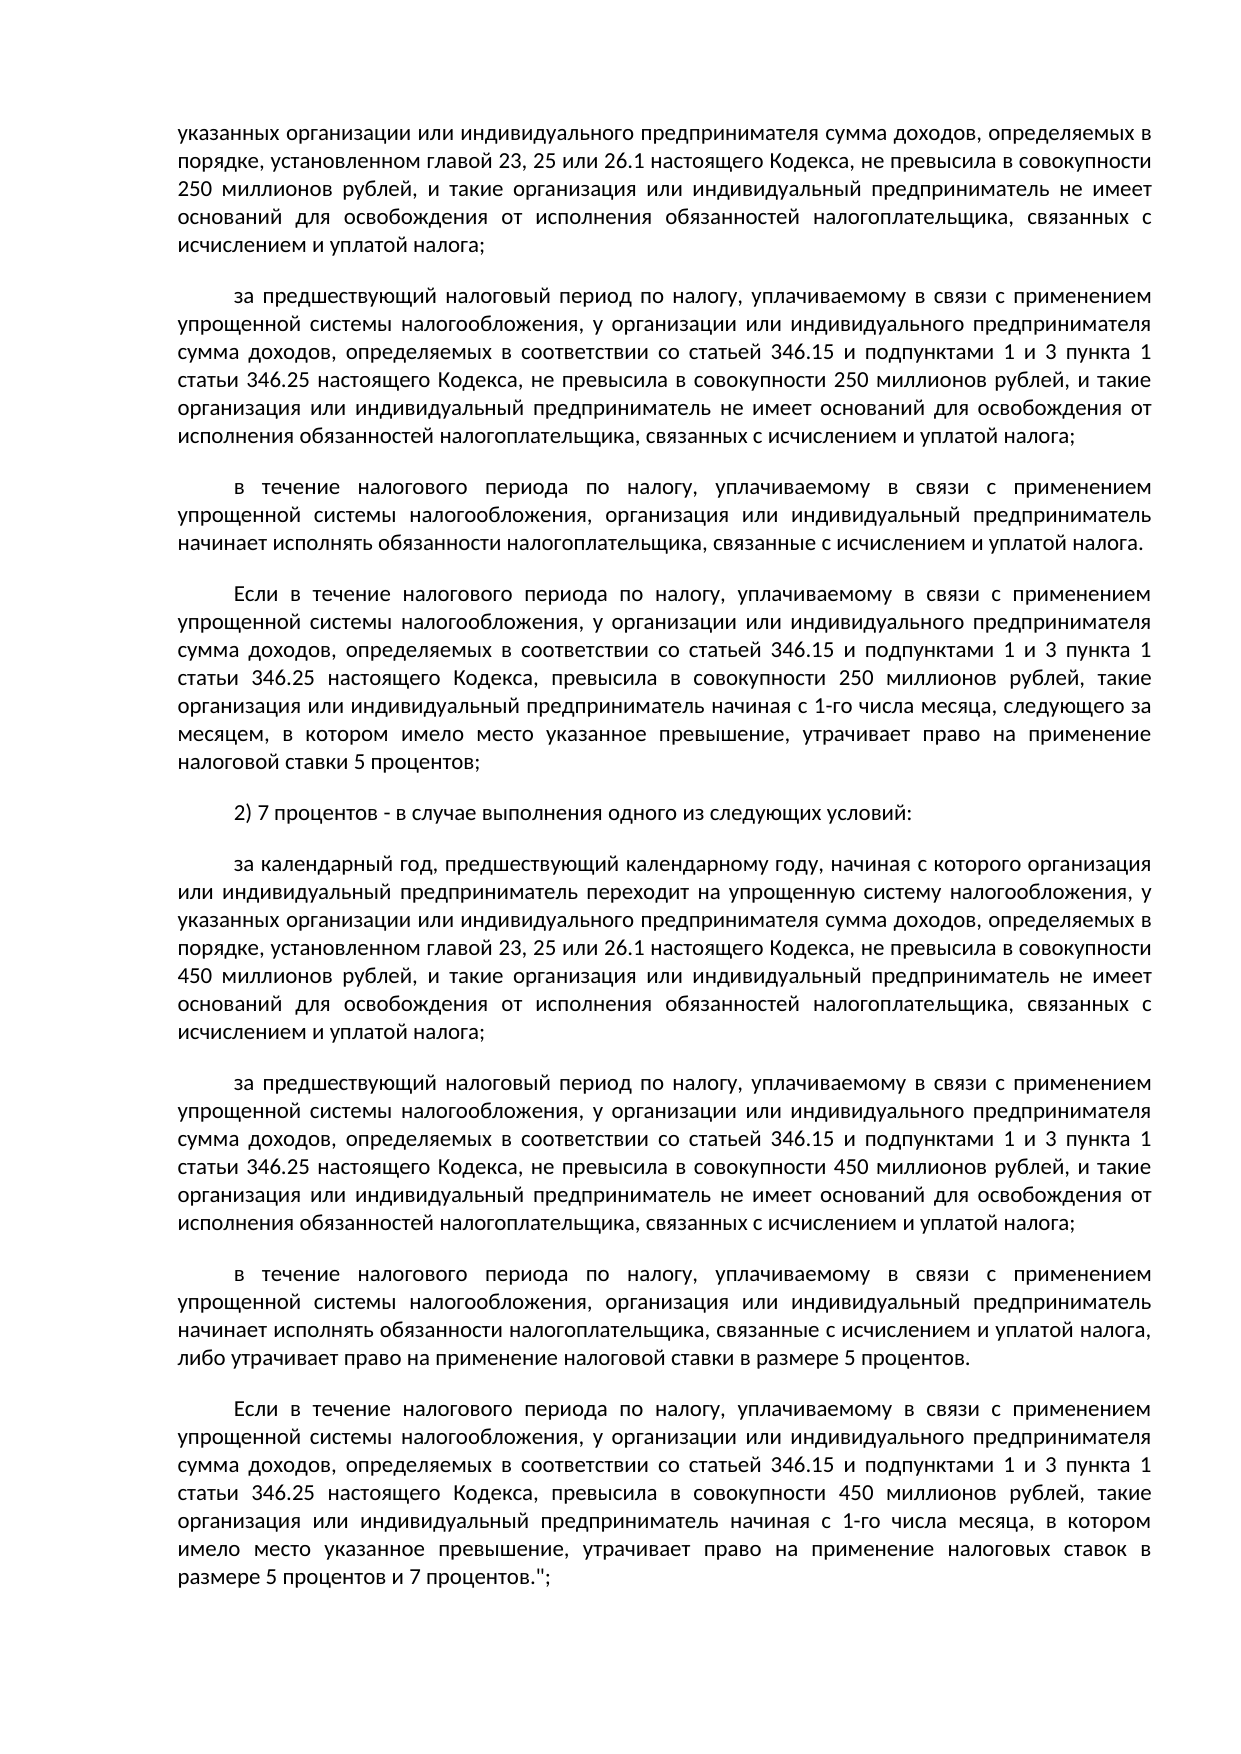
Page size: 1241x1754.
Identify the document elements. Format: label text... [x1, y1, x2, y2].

text за предшествующий налоговый период по налогу, уплачиваемому в связи с применением упрощенной системы налогообложения, у организации или индивидуального предпринимателя сумма доходов, определяемых в соответствии со статьей 346.15 и подпунктами 1 и 3 пункта 1 статьи 346.25 настоящего Кодекса, не превысила в совокупности 450 миллионов рублей, и такие организация или индивидуальный предприниматель не имеет оснований для освобождения от исполнения обязанностей налогоплательщика, связанных с исчислением и уплатой налога; [177, 1068, 1152, 1236]
text за календарный год, предшествующий календарному году, начиная с которого организация или индивидуальный предприниматель переходит на упрощенную систему налогообложения, у указанных организации или индивидуального предпринимателя сумма доходов, определяемых в порядке, установленном главой 23, 25 или 26.1 настоящего Кодекса, не превысила в совокупности 450 миллионов рублей, и такие организация или индивидуальный предприниматель не имеет оснований для освобождения от исполнения обязанностей налогоплательщика, связанных с исчислением и уплатой налога; [177, 849, 1152, 1045]
text Если в течение налогового периода по налогу, уплачиваемому в связи с применением упрощенной системы налогообложения, у организации или индивидуального предпринимателя сумма доходов, определяемых в соответствии со статьей 346.15 и подпунктами 1 и 3 пункта 1 статьи 346.25 настоящего Кодекса, превысила в совокупности 450 миллионов рублей, такие организация или индивидуальный предприниматель начиная с 1-го числа месяца, в котором имело место указанное превышение, утрачивает право на применение налоговых ставок в размере 5 процентов и 7 процентов."; [177, 1394, 1152, 1590]
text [177, 118, 1152, 258]
text в течение налогового периода по налогу, уплачиваемому в связи с применением упрощенной системы налогообложения, организация или индивидуальный предприниматель начинает исполнять обязанности налогоплательщика, связанные с исчислением и уплатой налога, либо утрачивает право на применение налоговой ставки в размере 5 процентов. [177, 1259, 1152, 1371]
text в течение налогового периода по налогу, уплачиваемому в связи с применением упрощенной системы налогообложения, организация или индивидуальный предприниматель начинает исполнять обязанности налогоплательщика, связанные с исчислением и уплатой налога. [177, 472, 1152, 556]
text 2) 7 процентов - в случае выполнения одного из следующих условий: [177, 798, 1152, 826]
text Если в течение налогового периода по налогу, уплачиваемому в связи с применением упрощенной системы налогообложения, у организации или индивидуального предпринимателя сумма доходов, определяемых в соответствии со статьей 346.15 и подпунктами 1 и 3 пункта 1 статьи 346.25 настоящего Кодекса, превысила в совокупности 250 миллионов рублей, такие организация или индивидуальный предприниматель начиная с 1-го числа месяца, следующего за месяцем, в котором имело место указанное превышение, утрачивает право на применение налоговой ставки 5 процентов; [177, 579, 1152, 775]
text за предшествующий налоговый период по налогу, уплачиваемому в связи с применением упрощенной системы налогообложения, у организации или индивидуального предпринимателя сумма доходов, определяемых в соответствии со статьей 346.15 и подпунктами 1 и 3 пункта 1 статьи 346.25 настоящего Кодекса, не превысила в совокупности 250 миллионов рублей, и такие организация или индивидуальный предприниматель не имеет оснований для освобождения от исполнения обязанностей налогоплательщика, связанных с исчислением и уплатой налога; [177, 281, 1152, 449]
